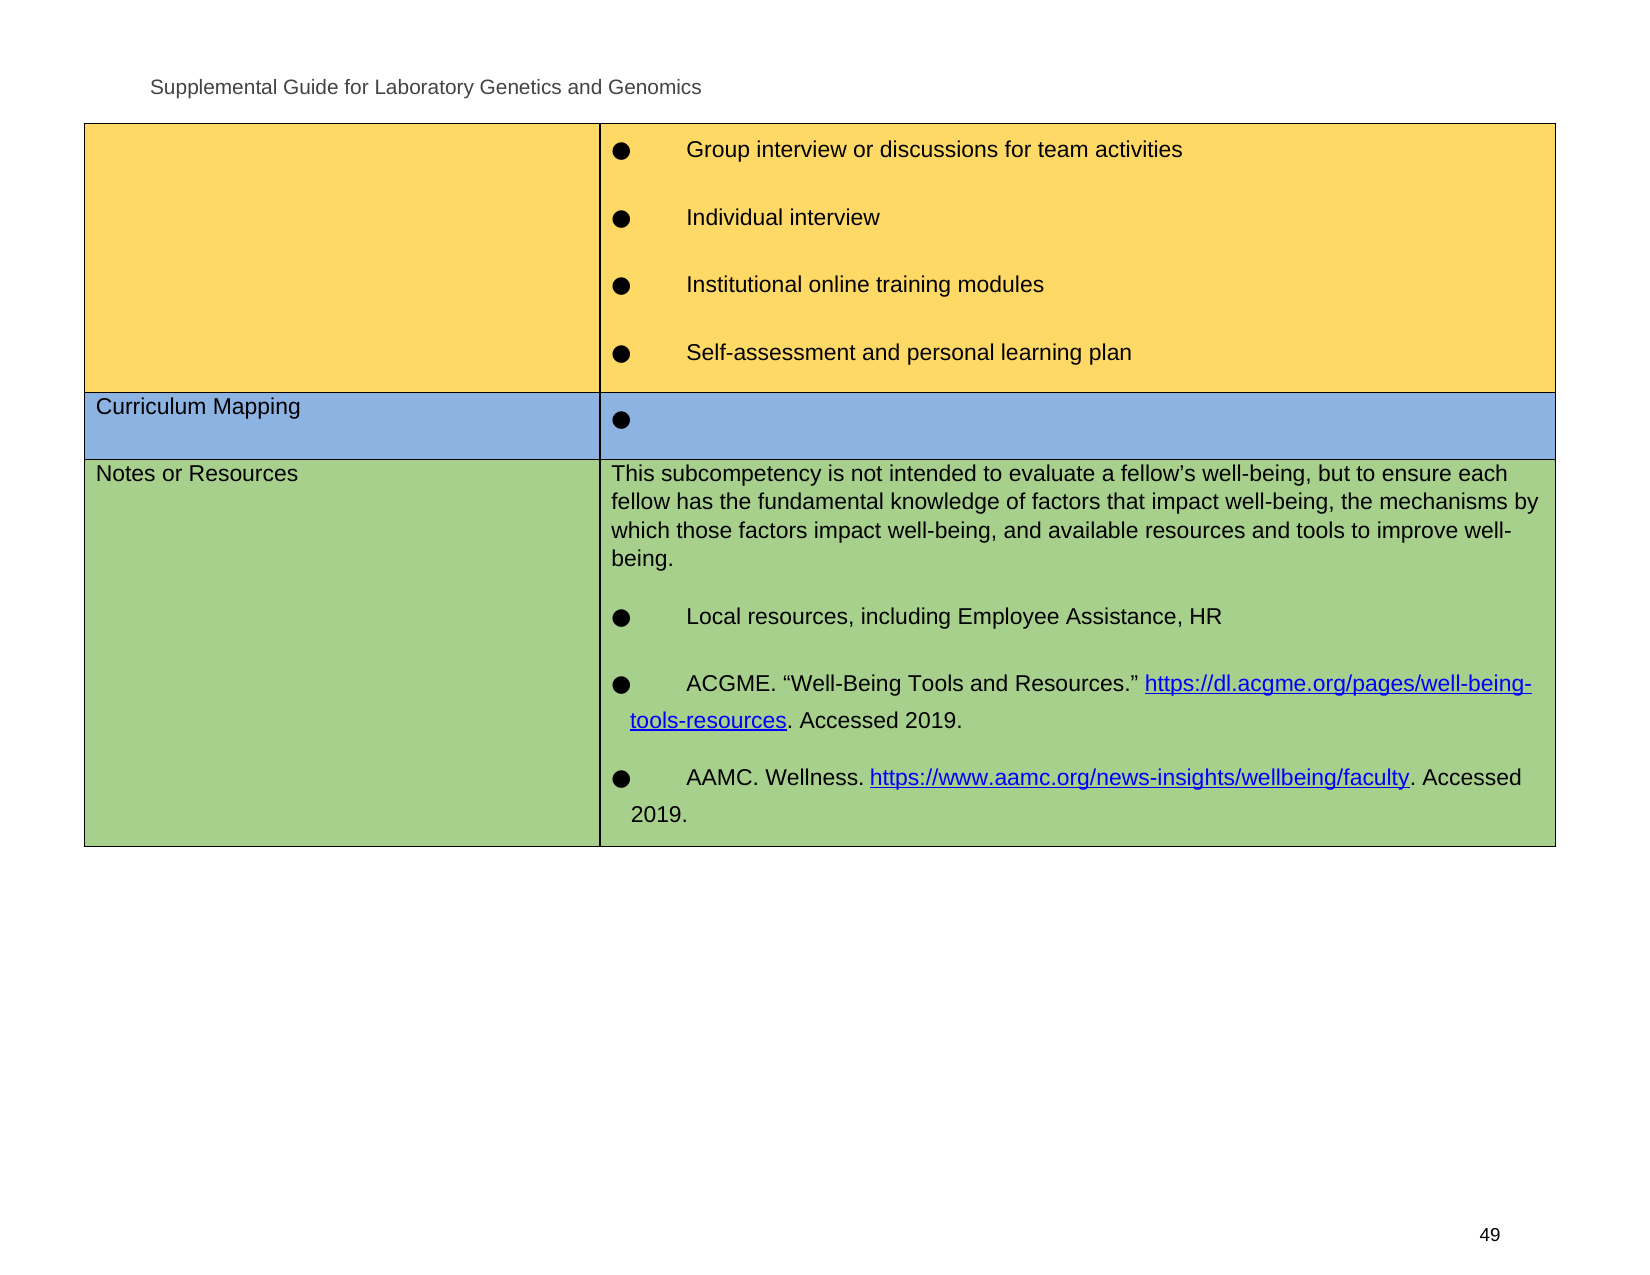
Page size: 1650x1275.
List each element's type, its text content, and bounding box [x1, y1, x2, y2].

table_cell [601, 124, 1555, 392]
table_cell This subcompetency is not intended to evaluate a fellow’s well-being, but to ensure each fellow has the fundamental knowledge of factors that impact well-being, the mechanisms by which those factors impact well-being, and available resources and tools to improve well-being. Local resources, including Employee Assistance, HR ACGME. “Well-Being Tools and Resources.” https://dl.acgme.org/pages/well-being-tools-resources. Accessed 2019. AAMC. Wellness. https://www.aamc.org/news-insights/wellbeing/faculty. Accessed 2019. [601, 460, 1555, 846]
table_cell Notes or Resources [85, 460, 599, 846]
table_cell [85, 124, 599, 392]
table_cell Curriculum Mapping [85, 393, 599, 459]
table_cell [601, 393, 1555, 459]
